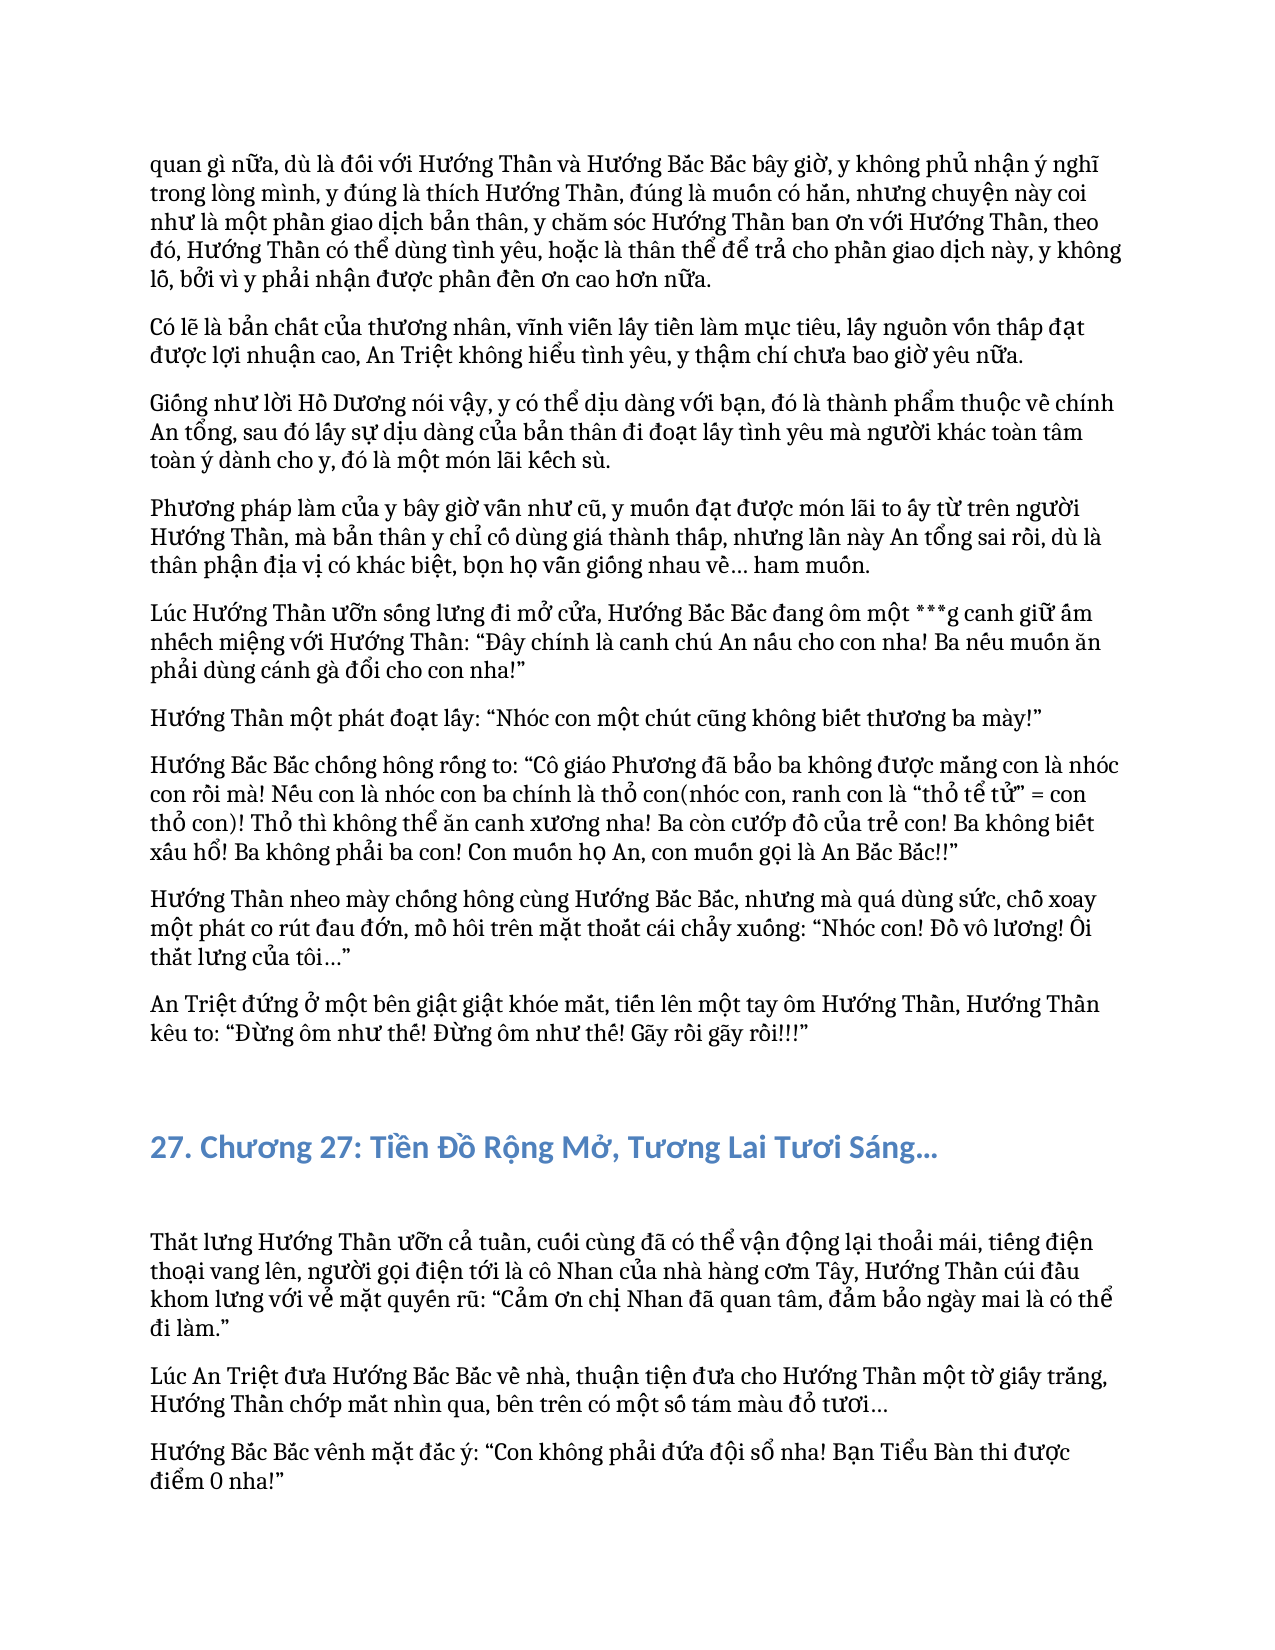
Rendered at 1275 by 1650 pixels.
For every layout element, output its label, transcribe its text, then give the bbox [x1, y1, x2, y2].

text Hướng Bắc Bắc vênh mặt đắc ý: “Con không phải đứa đội sổ nha! Bạn Tiểu Bàn thi được điểm 0 nha!” [150, 1438, 1125, 1495]
text Hướng Thần một phát đoạt lấy: “Nhóc con một chút cũng không biết thương ba mày!” [150, 704, 1125, 732]
text Phương pháp làm của y bây giờ vẫn như cũ, y muốn đạt được món lãi to ấy từ trên người Hướng Thần, mà bản thân y chỉ cố dùng giá thành thấp, nhưng lần này An tổng sai rồi, dù là thân phận địa vị có khác biệt, bọn họ vẫn giống nhau về… ham muốn. [150, 494, 1125, 580]
text Hướng Bắc Bắc chống hông rống to: “Cô giáo Phương đã bảo ba không được mắng con là nhóc con rồi mà! Nếu con là nhóc con ba chính là thỏ con(nhóc con, ranh con là “thỏ tể tử” = con thỏ con)! Thỏ thì không thể ăn canh xương nha! Ba còn cướp đồ của trẻ con! Ba không biết xấu hổ! Ba không phải ba con! Con muốn họ An, con muốn gọi là An Bắc Bắc!!” [150, 751, 1125, 866]
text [150, 150, 1125, 294]
text Lúc Hướng Thần ưỡn sống lưng đi mở cửa, Hướng Bắc Bắc đang ôm một ***g canh giữ ấm nhếch miệng với Hướng Thần: “Đây chính là canh chú An nấu cho con nha! Ba nếu muốn ăn phải dùng cánh gà đổi cho con nha!” [150, 599, 1125, 685]
text Có lẽ là bản chất của thương nhân, vĩnh viễn lấy tiền làm mục tiêu, lấy nguồn vốn thấp đạt được lợi nhuận cao, An Triệt không hiểu tình yêu, y thậm chí chưa bao giờ yêu nữa. [150, 312, 1125, 370]
text An Triệt đứng ở một bên giật giật khóe mắt, tiến lên một tay ôm Hướng Thần, Hướng Thần kêu to: “Đừng ôm như thế! Đừng ôm như thế! Gãy rồi gãy rồi!!!” [150, 990, 1125, 1105]
text Giống như lời Hồ Dương nói vậy, y có thể dịu dàng với bạn, đó là thành phẩm thuộc về chính An tổng, sau đó lấy sự dịu dàng của bản thân đi đoạt lấy tình yêu mà người khác toàn tâm toàn ý dành cho y, đó là một món lãi kếch sù. [150, 389, 1125, 475]
text Hướng Thần nheo mày chống hông cùng Hướng Bắc Bắc, nhưng mà quá dùng sức, chỗ xoay một phát co rút đau đớn, mồ hôi trên mặt thoắt cái chảy xuống: “Nhóc con! Đồ vô lương! Ôi thắt lưng của tôi…” [150, 885, 1125, 971]
subtitle 27. Chương 27: Tiền Đồ Rộng Mở, Tương Lai Tươi Sáng… [150, 1126, 1125, 1167]
text Lúc An Triệt đưa Hướng Bắc Bắc về nhà, thuận tiện đưa cho Hướng Thần một tờ giấy trắng, Hướng Thần chớp mắt nhìn qua, bên trên có một số tám màu đỏ tươi… [150, 1362, 1125, 1419]
text Thắt lưng Hướng Thần ưỡn cả tuần, cuối cùng đã có thể vận động lại thoải mái, tiếng điện thoại vang lên, người gọi điện tới là cô Nhan của nhà hàng cơm Tây, Hướng Thần cúi đầu khom lưng với vẻ mặt quyến rũ: “Cảm ơn chị Nhan đã quan tâm, đảm bảo ngày mai là có thể đi làm.” [150, 1170, 1125, 1343]
